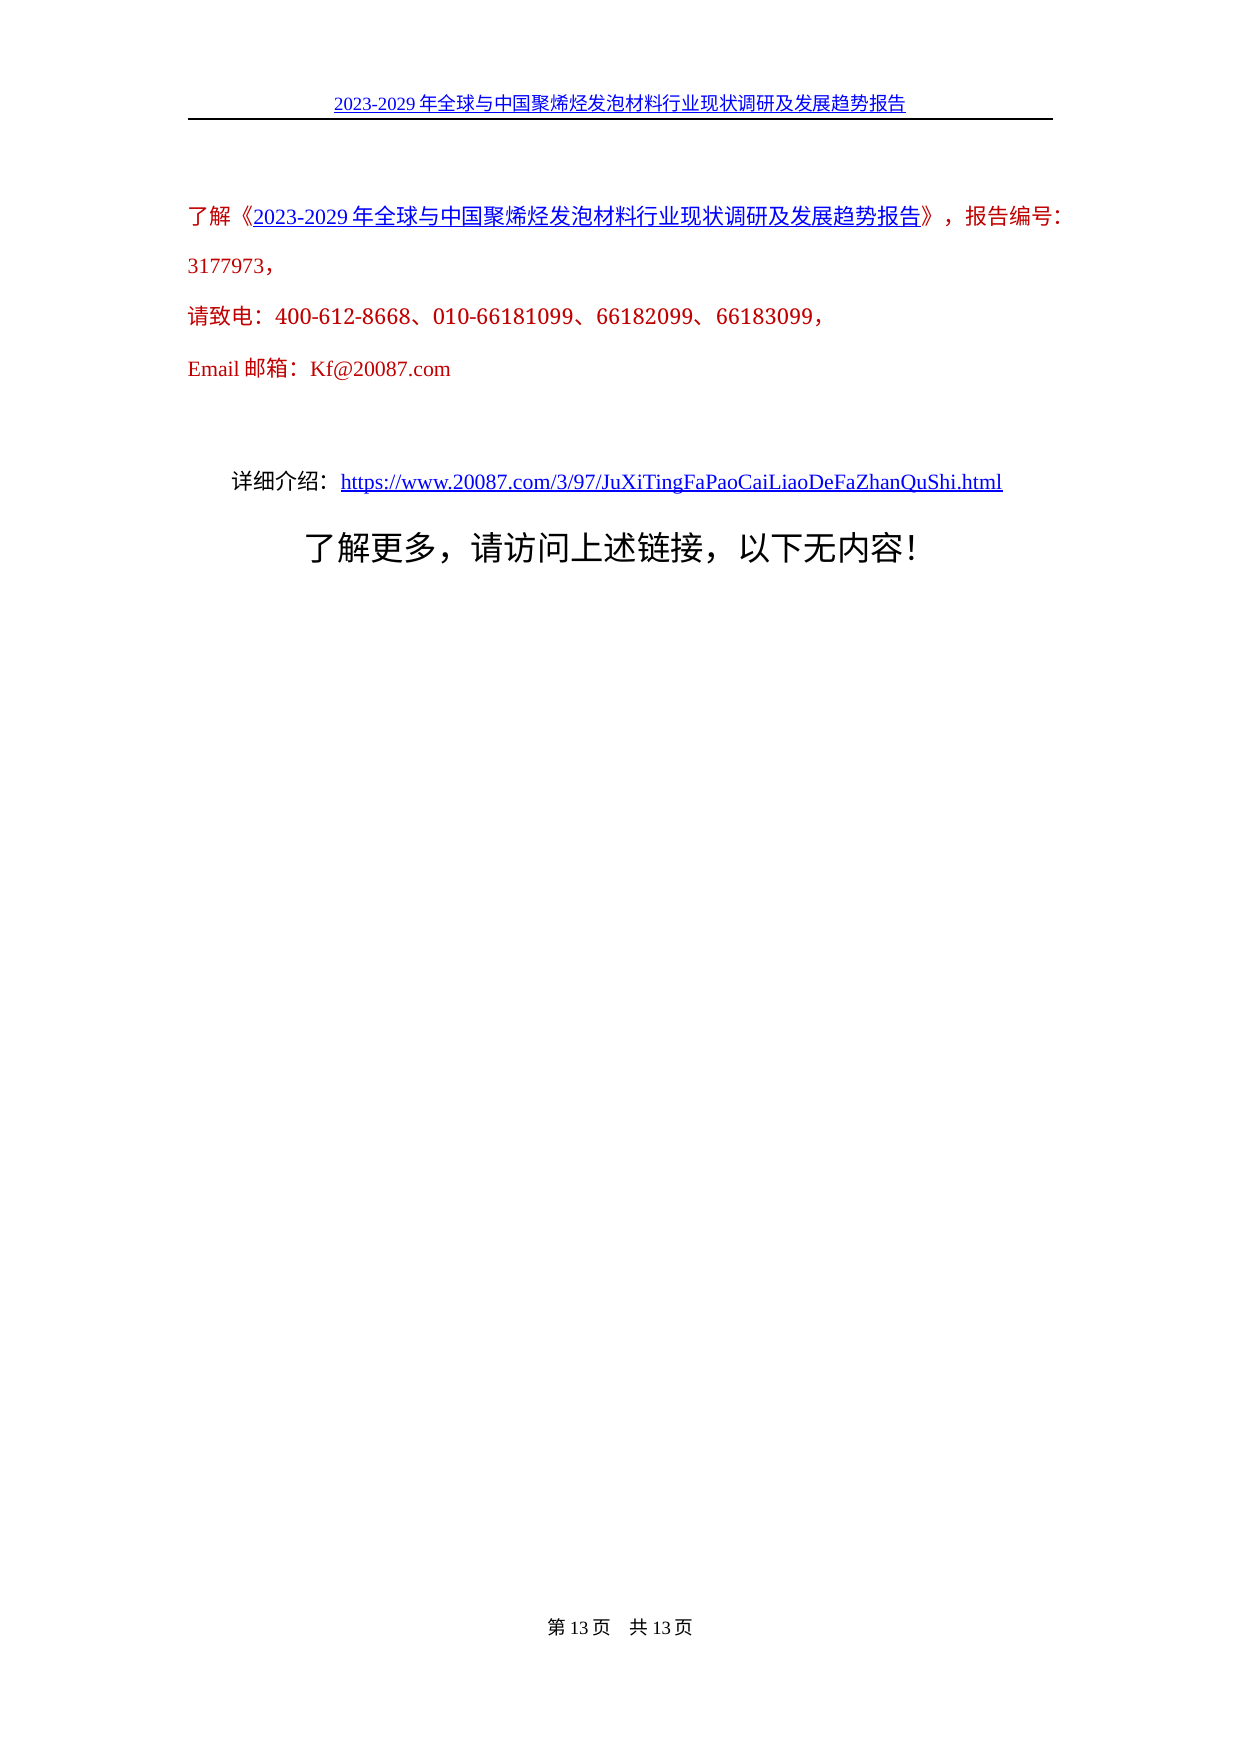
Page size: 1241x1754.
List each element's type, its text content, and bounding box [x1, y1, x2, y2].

title 了解更多，请访问上述链接，以下无内容！ [187, 513, 1053, 578]
text 了解《2023-2029年全球与中国聚烯烃发泡材料行业现状调研及发展趋势报告》，报告编号：3177973， [187, 198, 1053, 280]
text 详细介绍：https://www.20087.com/3/97/JuXiTingFaPaoCaiLiaoDeFaZhanQuShi.html [187, 463, 1053, 496]
text 请致电：400-612-8668、010-66181099、66182099、66183099， [187, 299, 1053, 331]
text Email邮箱：Kf@20087.com [187, 350, 1053, 383]
